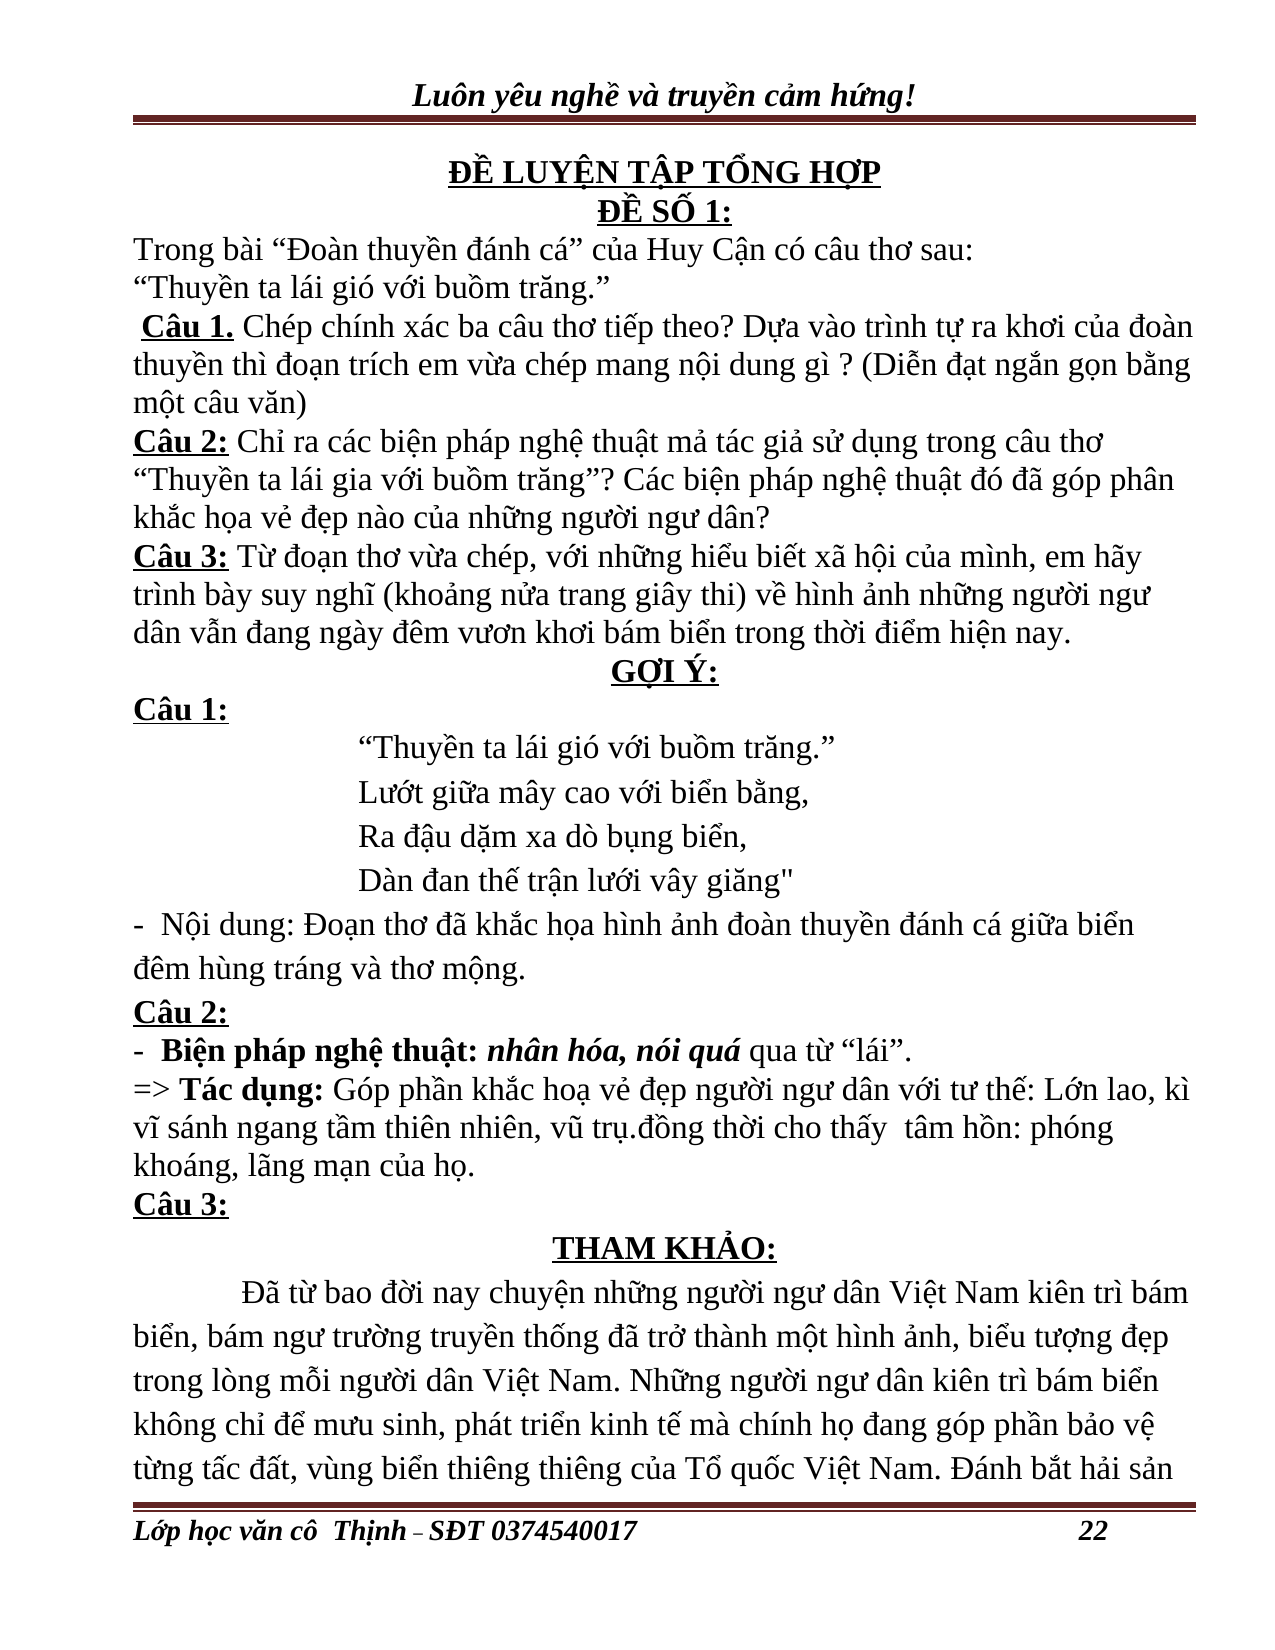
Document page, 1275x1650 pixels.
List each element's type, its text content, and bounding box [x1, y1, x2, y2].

text THAM KHẢO: [133, 1228, 1196, 1266]
text ĐỀ SỐ 1: [133, 191, 1196, 229]
text Câu 3: [133, 1184, 1196, 1222]
text Trong bài “Đoàn thuyền đánh cá” của Huy Cận có câu thơ sau: [133, 229, 1196, 268]
text => Tác dụng: Góp phần khắc hoạ vẻ đẹp người ngư dân với tư thế: Lớn lao, kì vĩ sánh ngang tầm thiên nhiên, vũ trụ.đồng thời cho thấy tâm hồn: phóng khoáng, lãng mạn của họ. [133, 1069, 1196, 1184]
text Câu 1. Chép chính xác ba câu thơ tiếp theo? Dựa vào trình tự ra khơi của đoàn thuyền thì đoạn trích em vừa chép mang nội dung gì ? (Diễn đạt ngắn gọn bằng một câu văn) [133, 306, 1196, 421]
text ĐỀ LUYỆN TẬP TỔNG HỢP [133, 153, 1196, 191]
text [133, 1272, 1196, 1487]
text Câu 3: Từ đoạn thơ vừa chép, với những hiểu biết xã hội của mình, em hãy trình bày suy nghĩ (khoảng nửa trang giây thi) về hình ảnh những người ngư dân vẫn đang ngày đêm vươn khơi bám biển trong thời điểm hiện nay. [133, 536, 1196, 651]
text - Nội dung: Đoạn thơ đã khắc họa hình ảnh đoàn thuyền đánh cá giữa biển đêm hùng tráng và thơ mộng. [133, 904, 1196, 986]
text Lướt giữa mây cao với biển bằng, Ra đậu dặm xa dò bụng biển, Dàn đan thế trận lưới vây giăng" [358, 772, 1196, 898]
text Câu 2: Chỉ ra các biện pháp nghệ thuật mả tác giả sử dụng trong câu thơ “Thuyền ta lái gia với buồm trăng”? Các biện pháp nghệ thuật đó đã góp phân khắc họa vẻ đẹp nào của những người ngư dân? [133, 421, 1196, 536]
text “Thuyền ta lái gió với buồm trăng.” [133, 268, 1196, 306]
text - Biện pháp nghệ thuật: nhân hóa, nói quá qua từ “lái”. [133, 1031, 1196, 1069]
text GỢI Ý: [133, 651, 1196, 689]
text Câu 1: [133, 689, 1196, 728]
text “Thuyền ta lái gió với buồm trăng.” [358, 728, 1196, 766]
text Câu 2: [133, 992, 1196, 1031]
